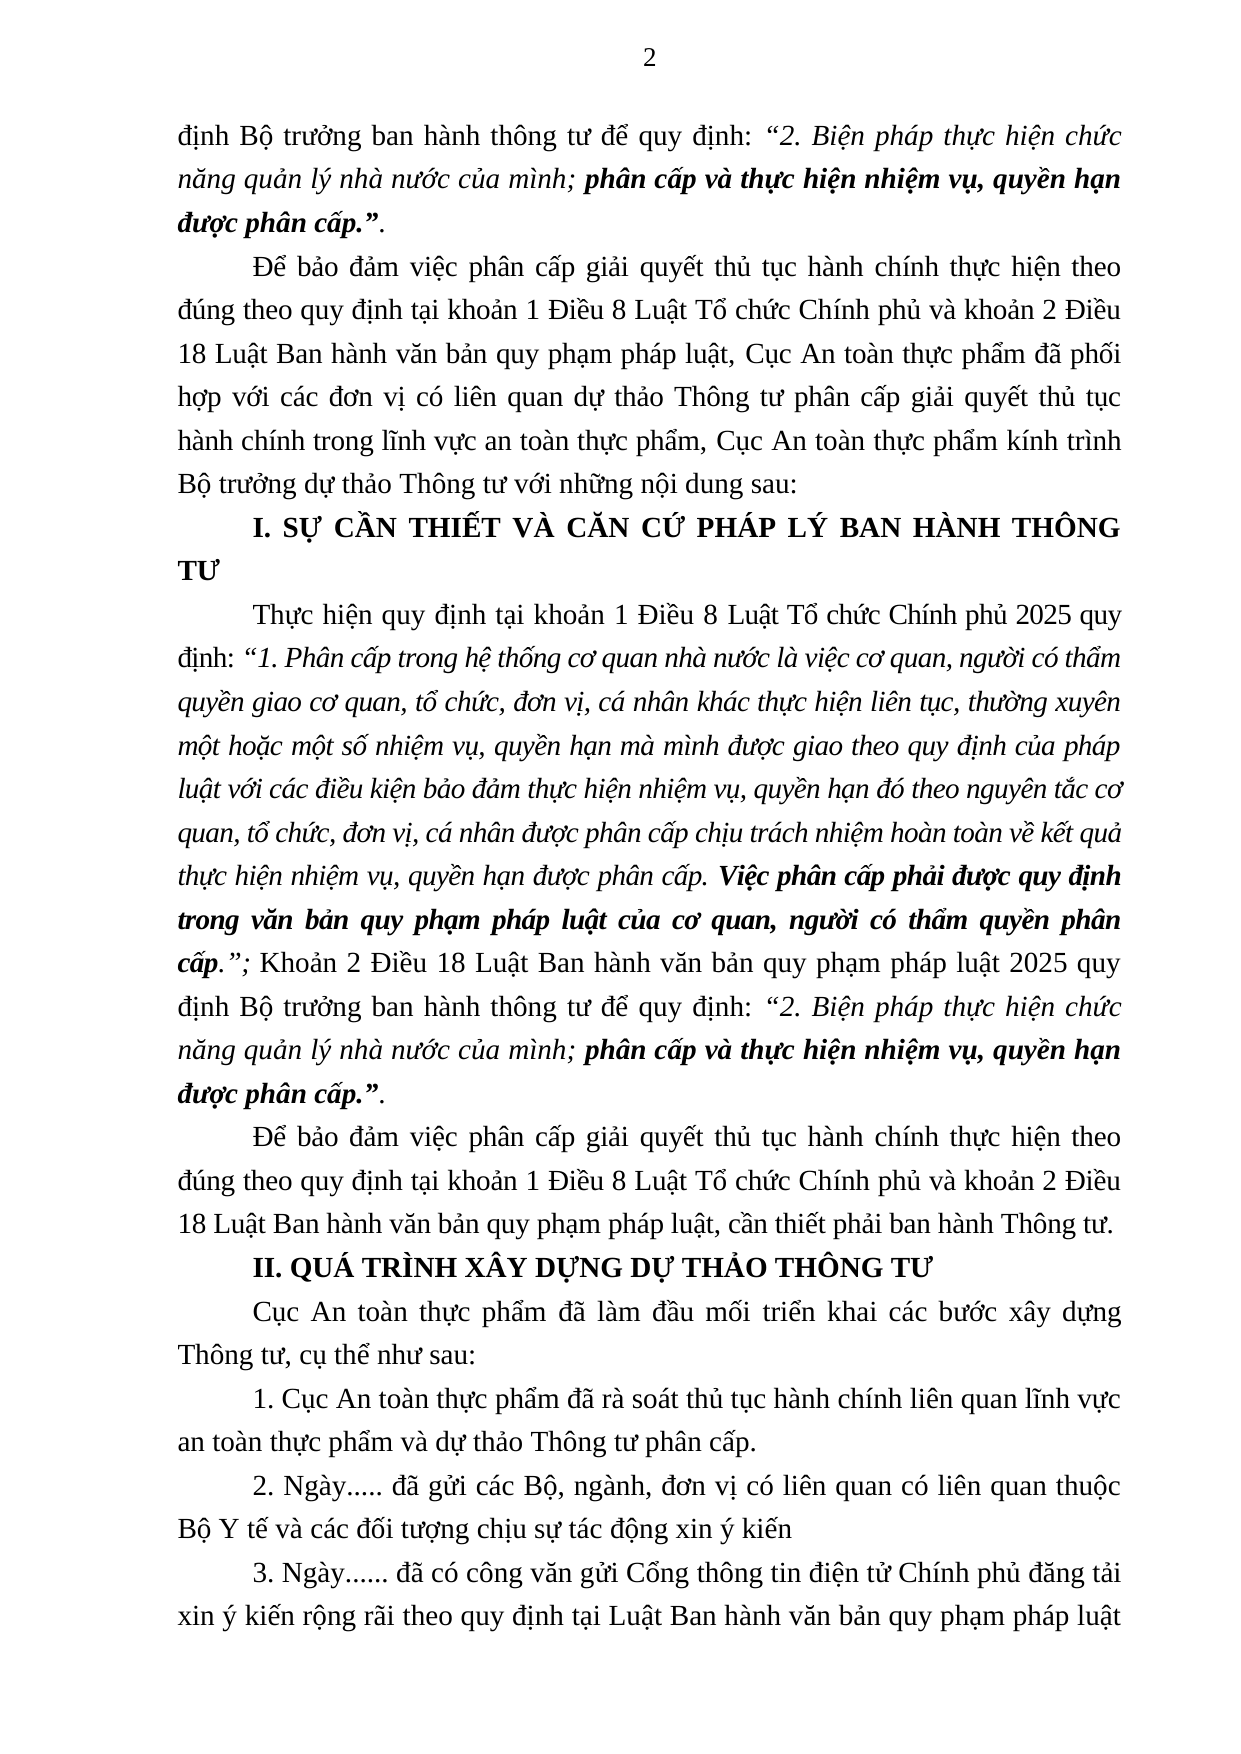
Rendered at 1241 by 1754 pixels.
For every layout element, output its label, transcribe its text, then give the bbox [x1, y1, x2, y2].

text II. QUÁ TRÌNH XÂY DỰNG DỰ THẢO THÔNG TƯ [177, 1250, 1122, 1284]
text I. SỰ CẦN THIẾT VÀ CĂN CỨ PHÁP LÝ BAN HÀNH THÔNG TƯ [177, 510, 1122, 587]
text 2. Ngày..... đã gửi các Bộ, ngành, đơn vị có liên quan có liên quan thuộc Bộ Y tế và các đối tượng chịu sự tác động xin ý kiến [177, 1468, 1122, 1545]
text 1. Cục An toàn thực phẩm đã rà soát thủ tục hành chính liên quan lĩnh vực an toàn thực phẩm và dự thảo Thông tư phân cấp. [177, 1381, 1122, 1458]
list Cục An toàn thực phẩm đã làm đầu mối triển khai các bước xây dựng Thông tư, cụ thể như sau: [177, 1294, 1122, 1371]
text Để bảo đảm việc phân cấp giải quyết thủ tục hành chính thực hiện theo đúng theo quy định tại khoản 1 Điều 8 Luật Tổ chức Chính phủ và khoản 2 Điều 18 Luật Ban hành văn bản quy phạm pháp luật, cần thiết phải ban hành Thông tư. [177, 1119, 1122, 1240]
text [177, 118, 1122, 239]
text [177, 1555, 1122, 1632]
text Để bảo đảm việc phân cấp giải quyết thủ tục hành chính thực hiện theo đúng theo quy định tại khoản 1 Điều 8 Luật Tổ chức Chính phủ và khoản 2 Điều 18 Luật Ban hành văn bản quy phạm pháp luật, Cục An toàn thực phẩm đã phối hợp với các đơn vị có liên quan dự thảo Thông tư phân cấp giải quyết thủ tục hành chính trong lĩnh vực an toàn thực phẩm, Cục An toàn thực phẩm kính trình Bộ trưởng dự thảo Thông tư với những nội dung sau: [177, 249, 1122, 500]
